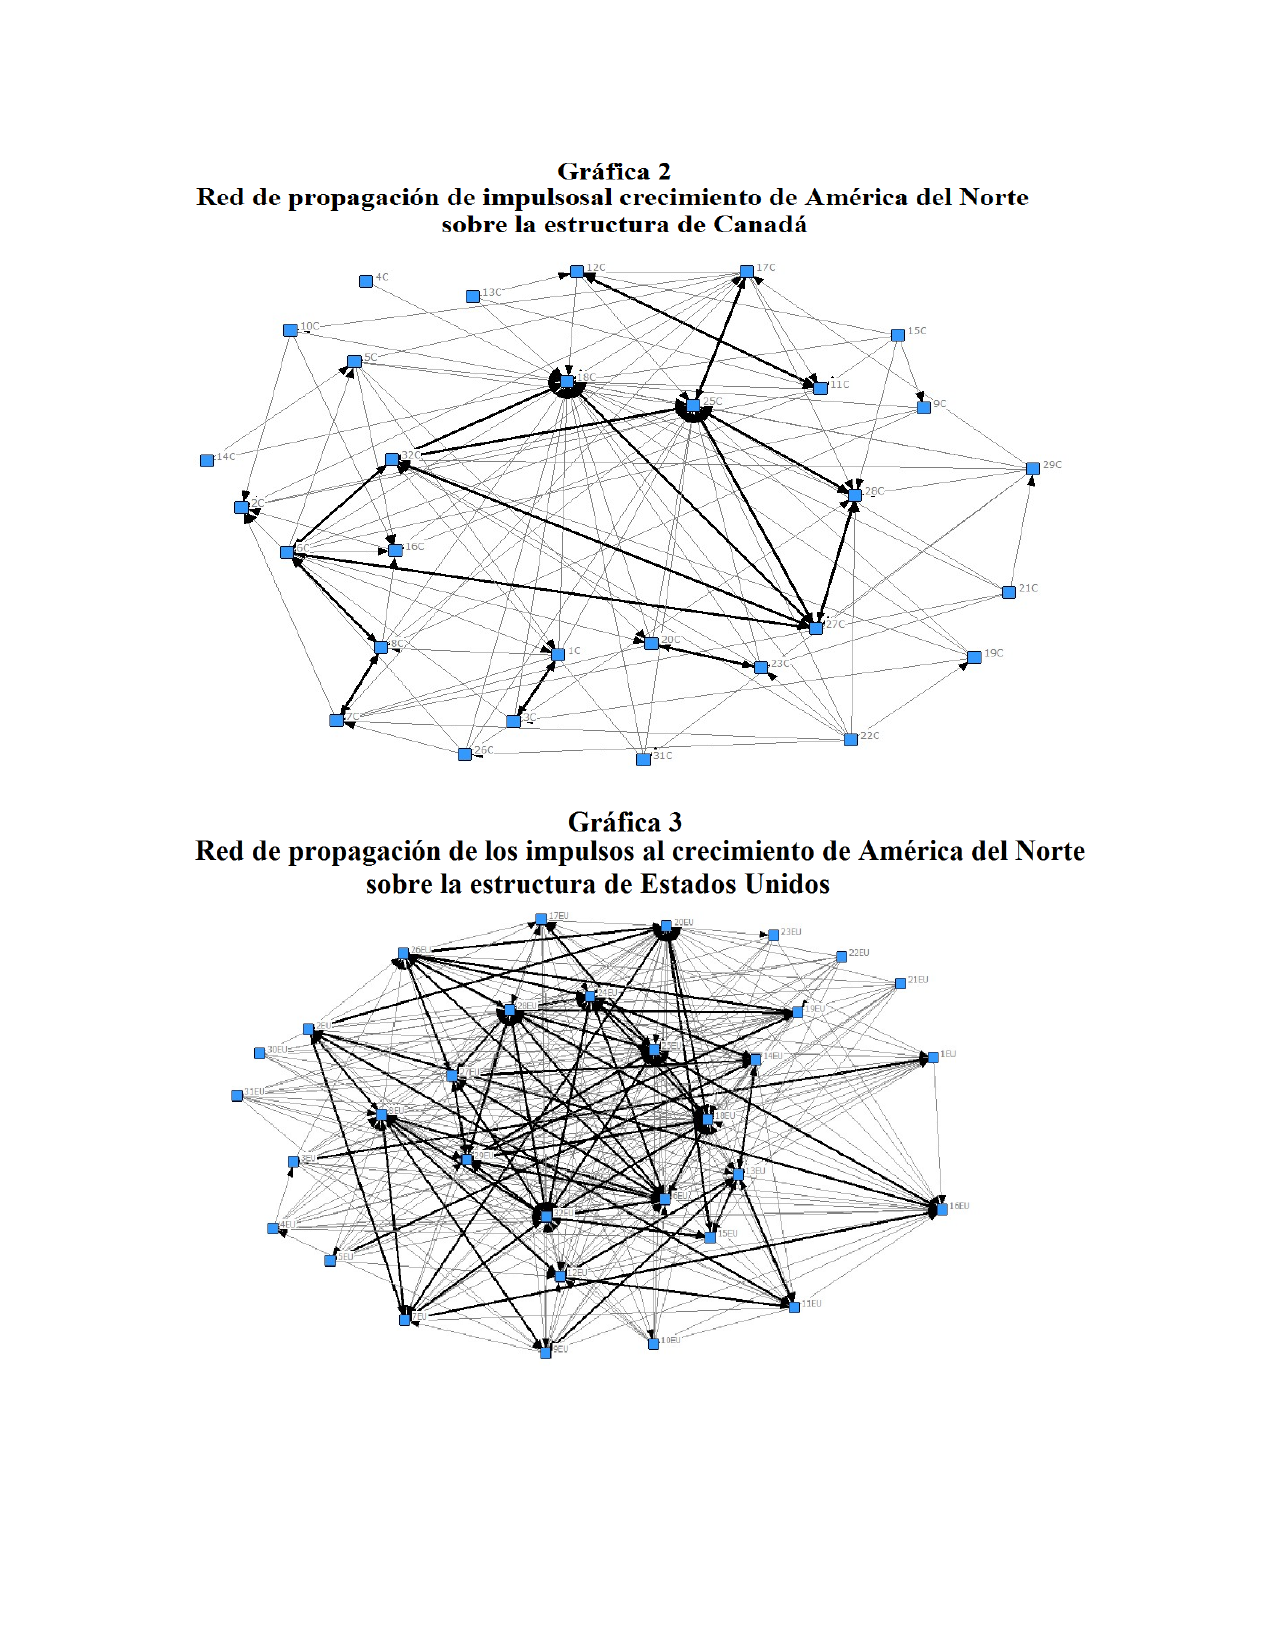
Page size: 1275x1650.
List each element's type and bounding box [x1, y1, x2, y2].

picture [177, 147, 1070, 774]
picture [177, 798, 1097, 1405]
